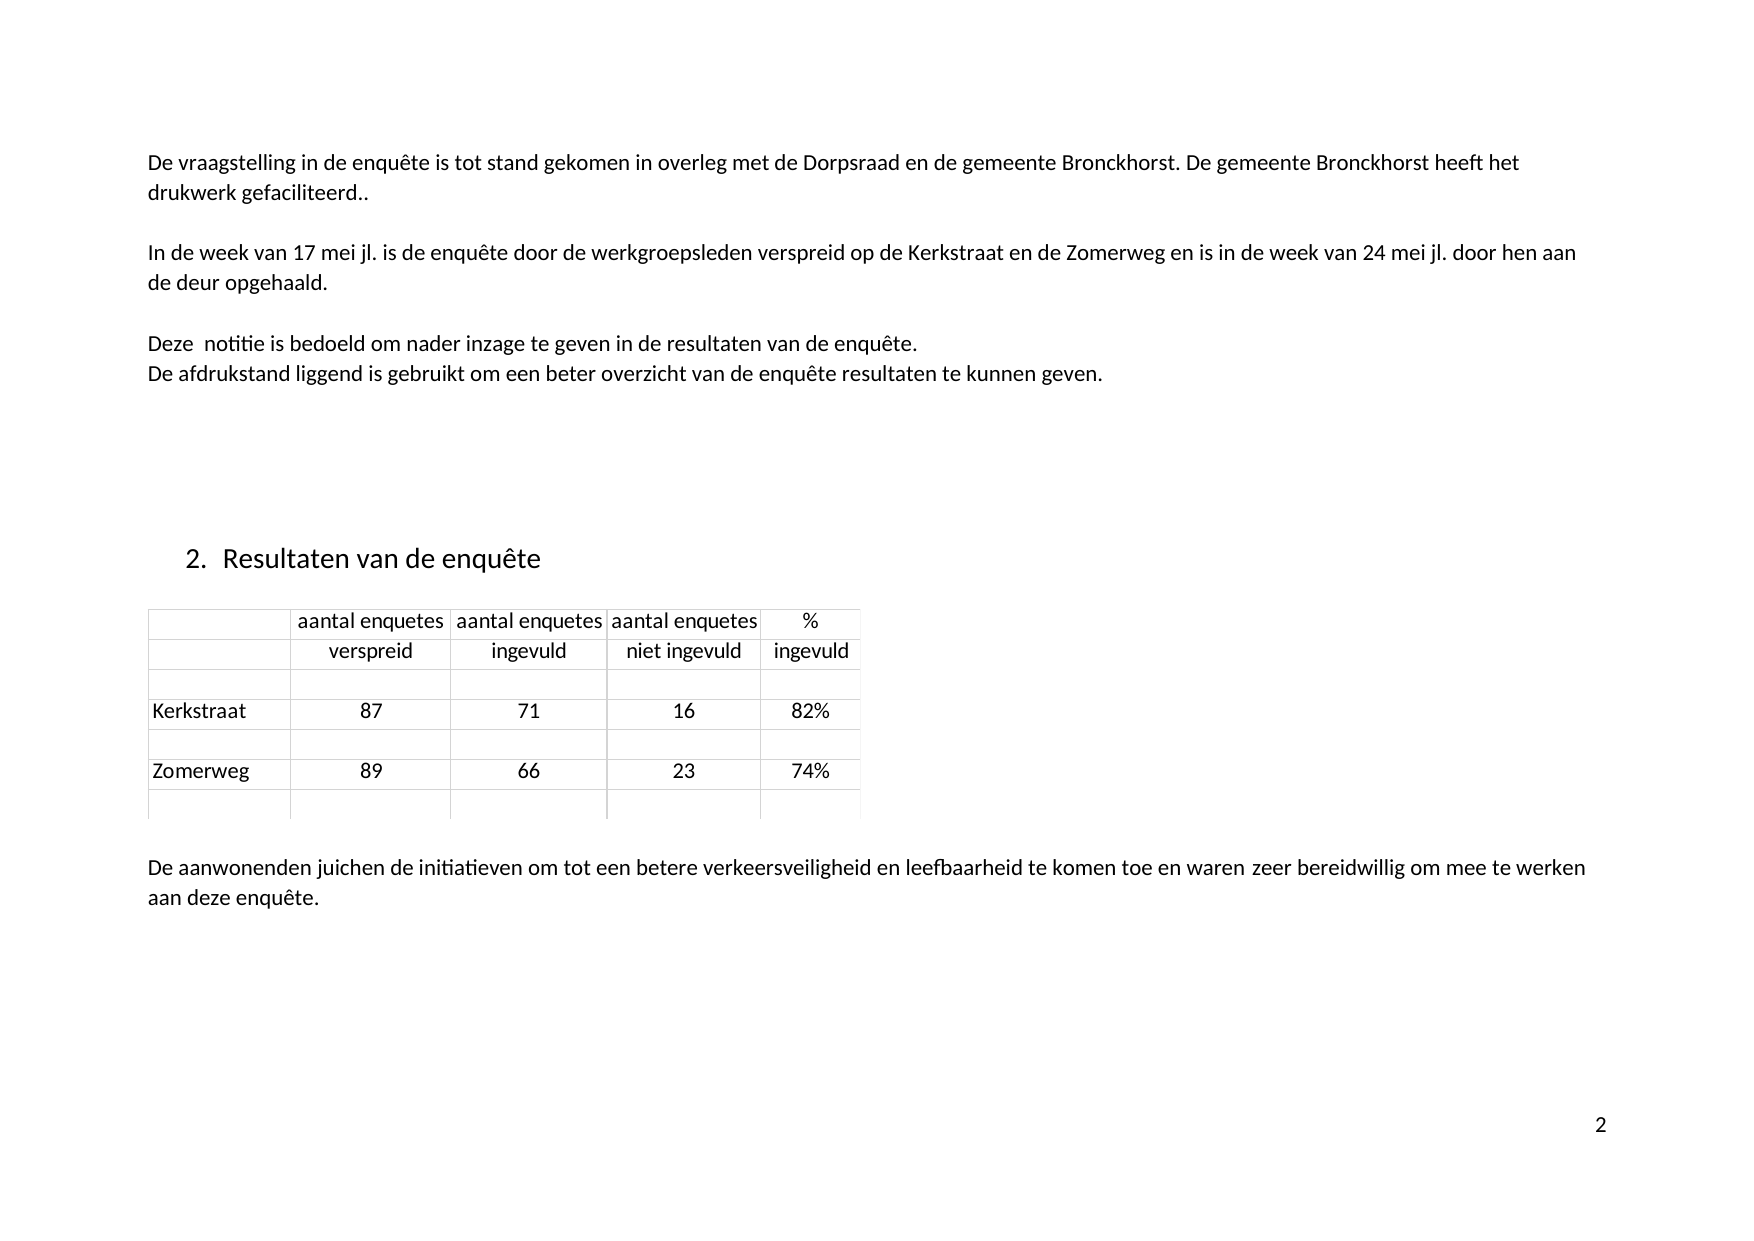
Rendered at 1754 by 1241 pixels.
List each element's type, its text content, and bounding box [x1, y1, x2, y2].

text De afdrukstand liggend is gebruikt om een beter overzicht van de enquête resultaten te kunnen geven. [148, 359, 1606, 387]
text De aanwonenden juichen de initiatieven om tot een betere verkeersveiligheid en leefbaarheid te komen toe en waren zeer bereidwillig om mee te werken aan deze enquête. [148, 853, 1606, 911]
text Deze notitie is bedoeld om nader inzage te geven in de resultaten van de enquête. [148, 329, 1606, 357]
text In de week van 17 mei jl. is de enquête door de werkgroepsleden verspreid op de Kerkstraat en de Zomerweg en is in de week van 24 mei jl. door hen aan de deur opgehaald. [148, 238, 1606, 296]
text De vraagstelling in de enquête is tot stand gekomen in overleg met de Dorpsraad en de gemeente Bronckhorst. De gemeente Bronckhorst heeft het drukwerk gefaciliteerd.. [148, 148, 1606, 206]
list Resultaten van de enquête [185, 540, 1606, 576]
